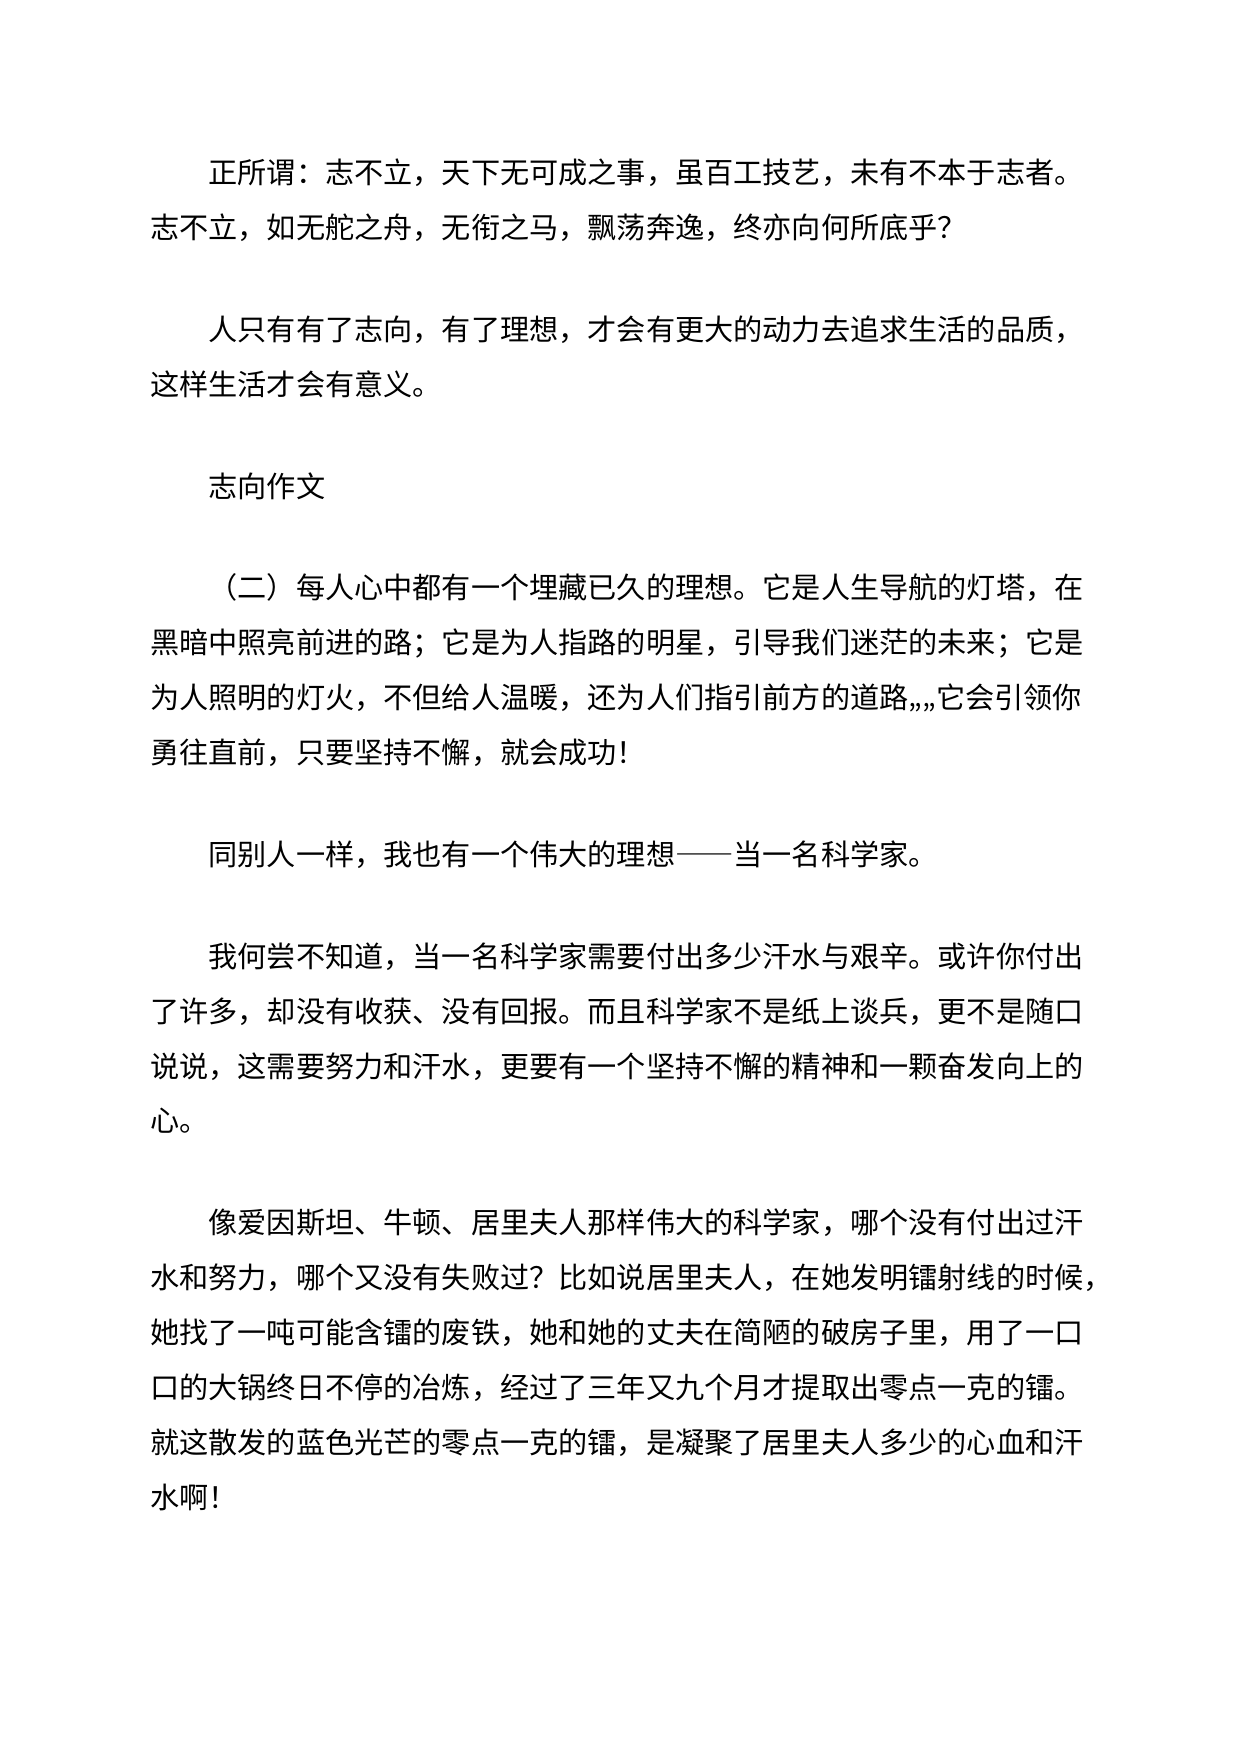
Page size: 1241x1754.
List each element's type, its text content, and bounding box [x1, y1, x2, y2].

text 志向作文 [150, 463, 1090, 506]
text 同别人一样，我也有一个伟大的理想——当一名科学家。 [150, 832, 1090, 874]
text 正所谓：志不立，天下无可成之事，虽百工技艺，未有不本于志者。志不立，如无舵之舟，无衔之马，飘荡奔逸，终亦向何所底乎？ [150, 150, 1090, 247]
text 像爱因斯坦、牛顿、居里夫人那样伟大的科学家，哪个没有付出过汗水和努力，哪个又没有失败过？比如说居里夫人，在她发明镭射线的时候，她找了一吨可能含镭的废铁，她和她的丈夫在简陋的破房子里，用了一口口的大锅终日不停的冶炼，经过了三年又九个月才提取出零点一克的镭。就这散发的蓝色光芒的零点一克的镭，是凝聚了居里夫人多少的心血和汗水啊！ [150, 1200, 1090, 1517]
text 我何尝不知道，当一名科学家需要付出多少汗水与艰辛。或许你付出了许多，却没有收获、没有回报。而且科学家不是纸上谈兵，更不是随口说说，这需要努力和汗水，更要有一个坚持不懈的精神和一颗奋发向上的心。 [150, 933, 1090, 1140]
text （二）每人心中都有一个埋藏已久的理想。它是人生导航的灯塔，在黑暗中照亮前进的路；它是为人指路的明星，引导我们迷茫的未来；它是为人照明的灯火，不但给人温暖，还为人们指引前方的道路„„它会引领你勇往直前，只要坚持不懈，就会成功！ [150, 565, 1090, 772]
text 人只有有了志向，有了理想，才会有更大的动力去追求生活的品质，这样生活才会有意义。 [150, 307, 1090, 404]
